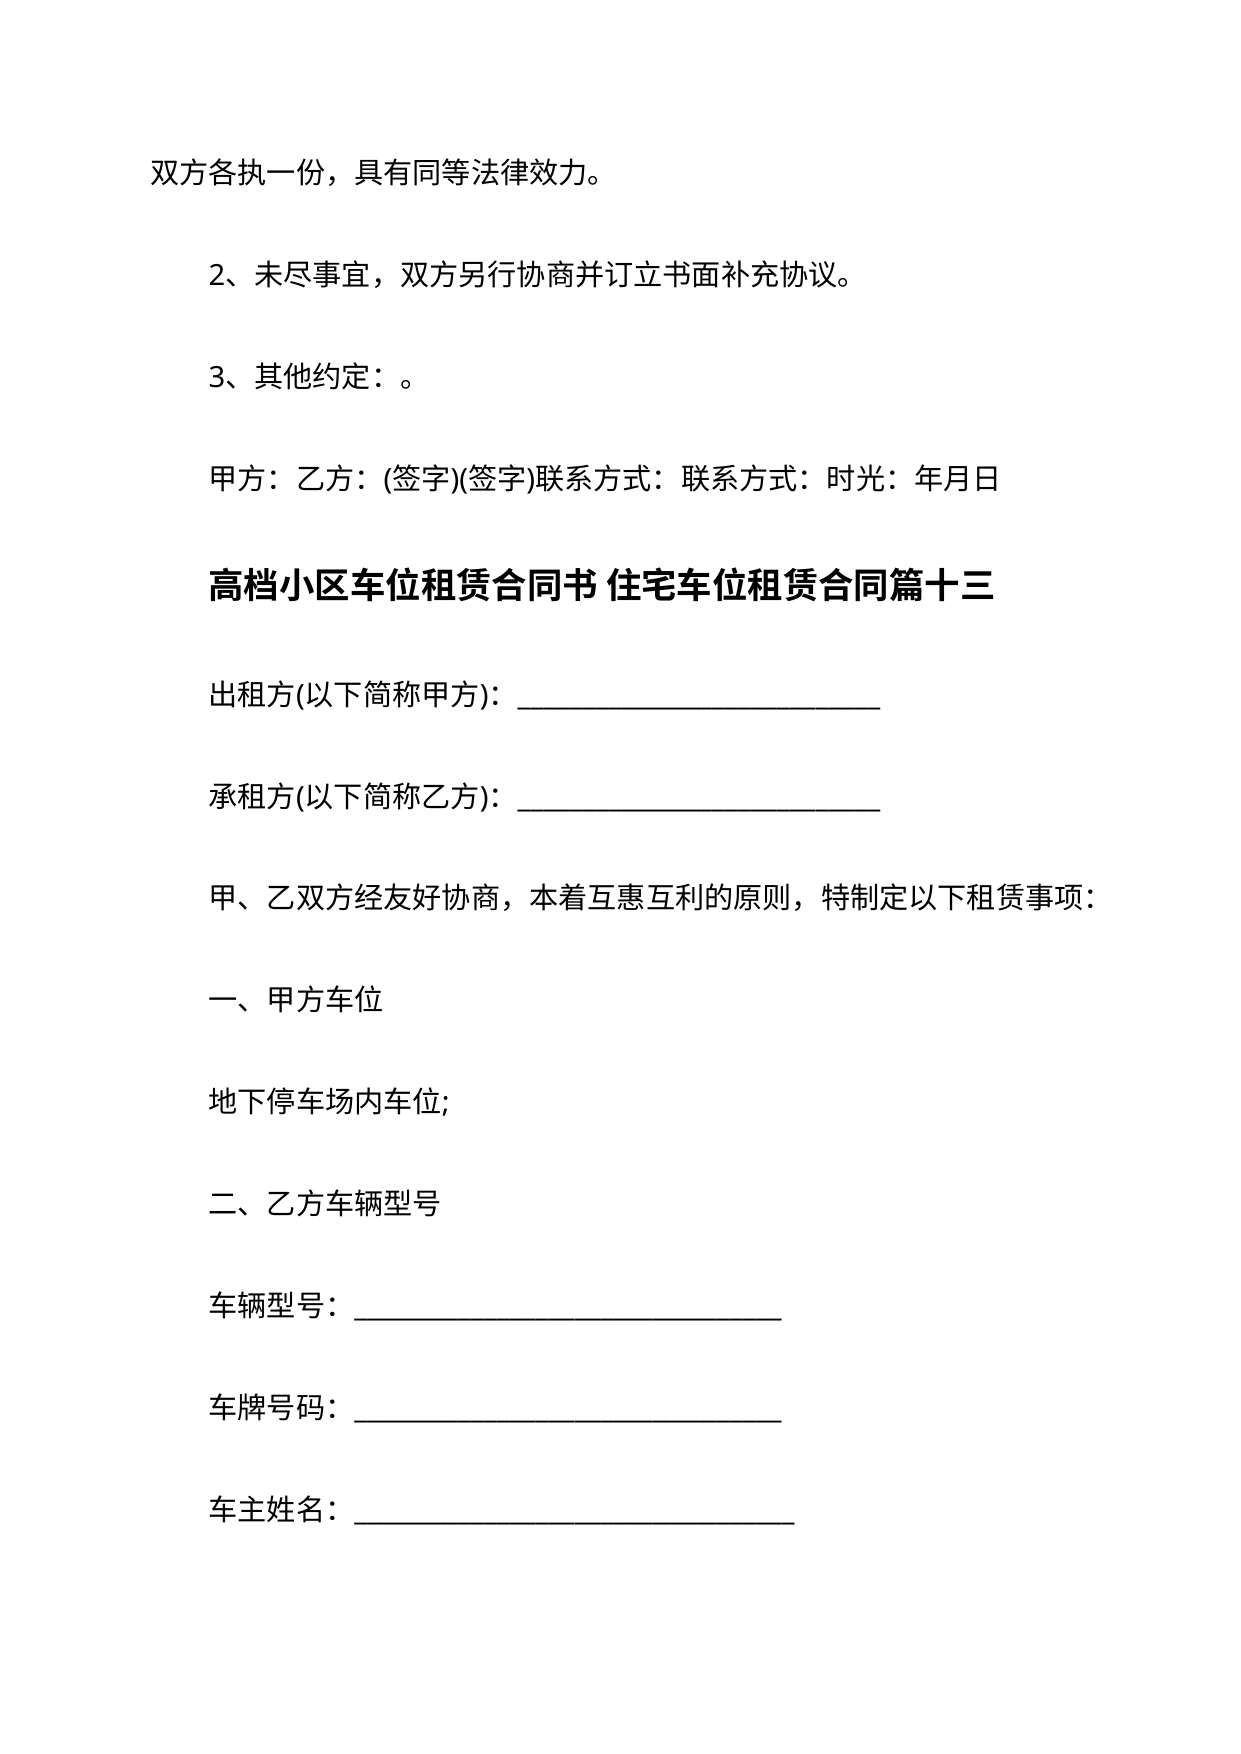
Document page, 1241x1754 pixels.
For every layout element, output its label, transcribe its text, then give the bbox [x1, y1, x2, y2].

text 车主姓名：__________________________________ [150, 1486, 1090, 1529]
text 高档小区车位租赁合同书 住宅车位租赁合同篇十三 [150, 558, 1090, 609]
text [150, 150, 1090, 192]
text 二、乙方车辆型号 [150, 1181, 1090, 1223]
text 承租方(以下简称乙方)：____________________________ [150, 773, 1090, 816]
text 3、其他约定：。 [150, 354, 1090, 396]
text 地下停车场内车位; [150, 1079, 1090, 1121]
text 一、甲方车位 [150, 977, 1090, 1019]
text 车牌号码：_________________________________ [150, 1384, 1090, 1427]
text 甲、乙双方经友好协商，本着互惠互利的原则，特制定以下租赁事项： [150, 875, 1090, 917]
text 车辆型号：_________________________________ [150, 1282, 1090, 1325]
text 甲方：乙方：(签字)(签字)联系方式：联系方式：时光：年月日 [150, 456, 1090, 498]
text 2、未尽事宜，双方另行协商并订立书面补充协议。 [150, 252, 1090, 294]
text 出租方(以下简称甲方)：____________________________ [150, 671, 1090, 713]
